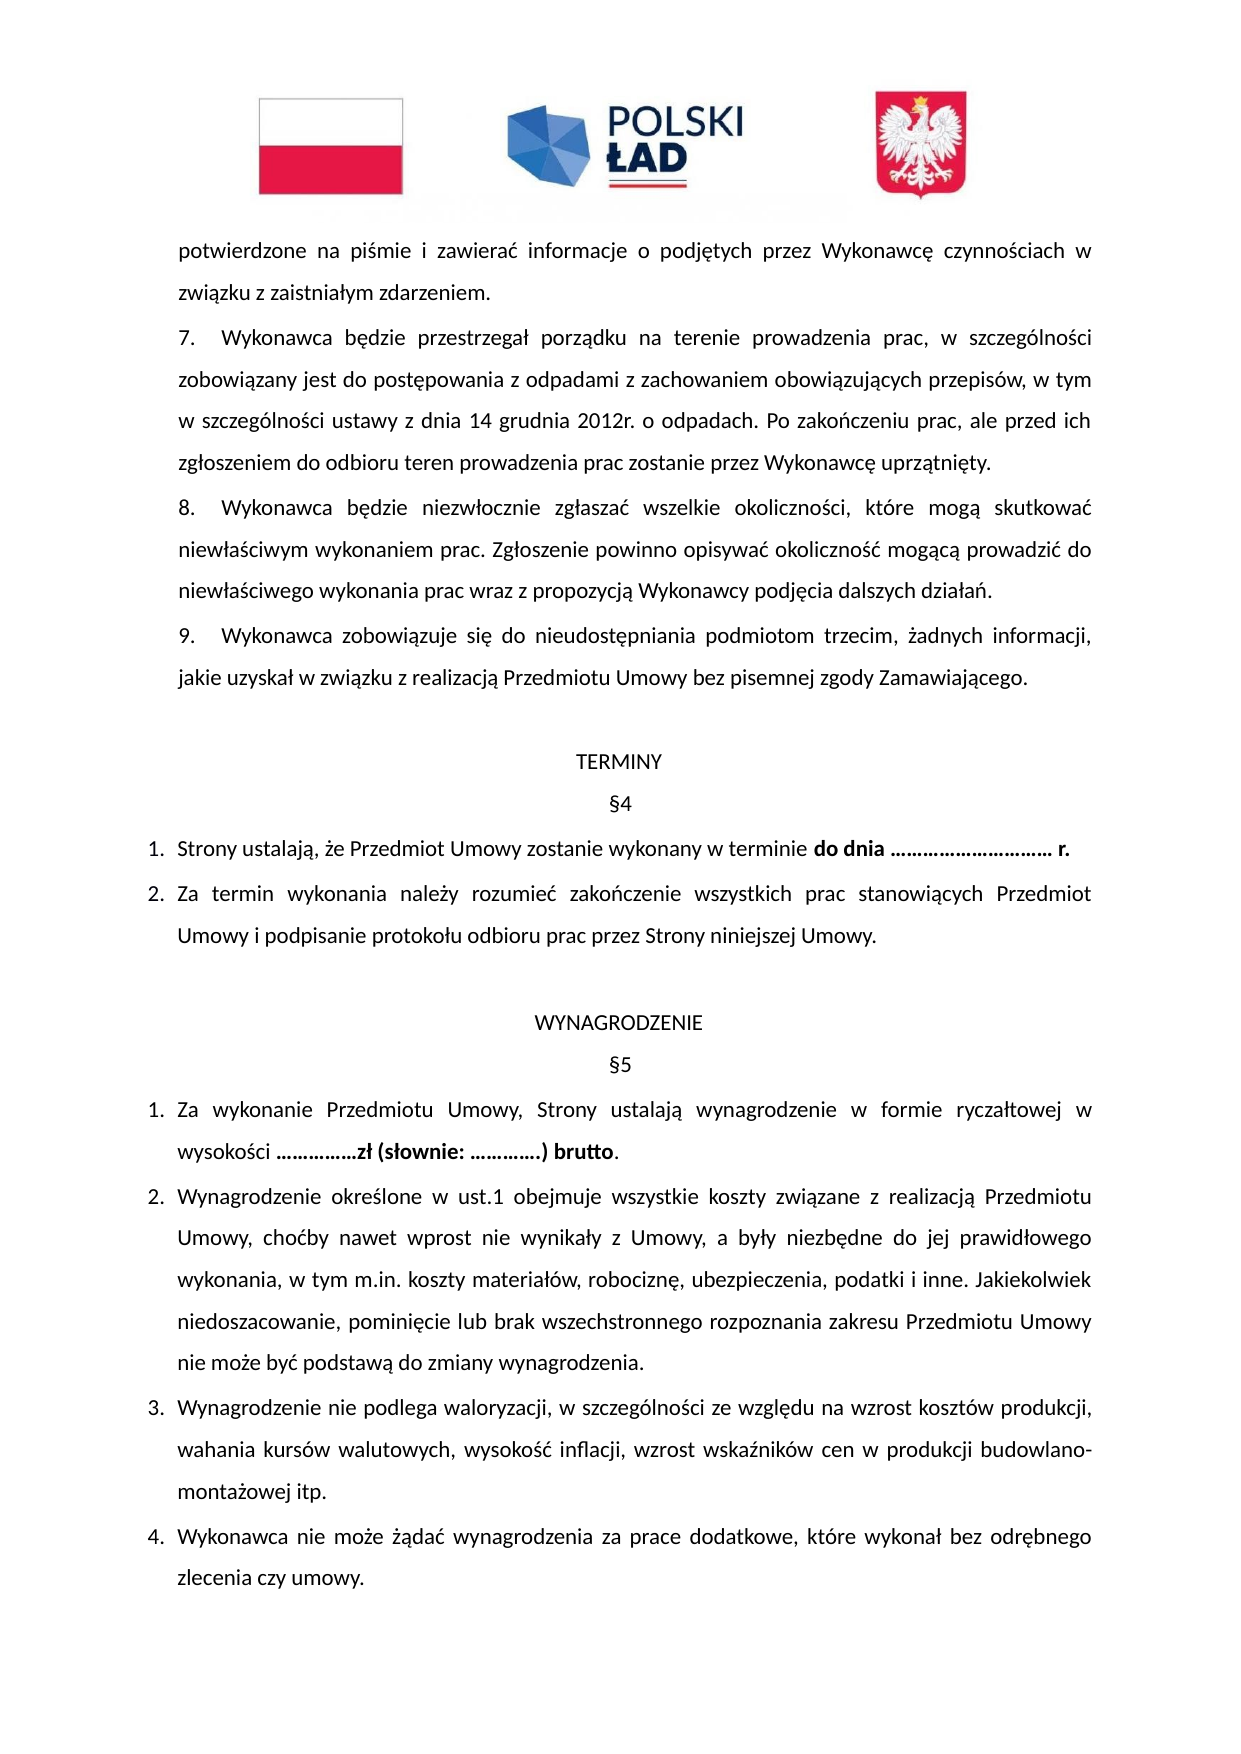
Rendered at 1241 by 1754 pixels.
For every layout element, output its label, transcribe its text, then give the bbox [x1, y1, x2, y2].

text TERMINY [174, 747, 1063, 775]
text WYNAGRODZENIE [174, 1008, 1063, 1036]
list Wykonawca będzie niezwłocznie zgłaszać wszelkie okoliczności, które mogą skutkować niewłaściwym wykonaniem prac. Zgłoszenie powinno opisywać okoliczność mogącą prowadzić do niewłaściwego wykonania prac wraz z propozycją Wykonawcy podjęcia dalszych działań. [178, 493, 1093, 605]
list Strony ustalają, że Przedmiot Umowy zostanie wykonany w terminie do dnia ………………………… r. [147, 834, 1093, 862]
picture [227, 73, 1013, 206]
list Wynagrodzenie określone w ust.1 obejmuje wszystkie koszty związane z realizacją Przedmiotu Umowy, choćby nawet wprost nie wynikały z Umowy, a były niezbędne do jej prawidłowego wykonania, w tym m.in. koszty materiałów, robociznę, ubezpieczenia, podatki i inne. Jakiekolwiek niedoszacowanie, pominięcie lub brak wszechstronnego rozpoznania zakresu Przedmiotu Umowy nie może być podstawą do zmiany wynagrodzenia. [147, 1182, 1093, 1377]
text §5 [177, 1050, 1063, 1078]
list Wynagrodzenie nie podlega waloryzacji, w szczególności ze względu na wzrost kosztów produkcji, wahania kursów walutowych, wysokość inflacji, wzrost wskaźników cen w produkcji budowlano-montażowej itp. [147, 1393, 1093, 1505]
list Wykonawca zobowiązuje się do nieudostępniania podmiotom trzecim, żadnych informacji, jakie uzyskał w związku z realizacją Przedmiotu Umowy bez pisemnej zgody Zamawiającego. [178, 622, 1093, 691]
list Za wykonanie Przedmiotu Umowy, Strony ustalają wynagrodzenie w formie ryczałtowej w wysokości ……………zł (słownie: ………….) brutto. [147, 1095, 1093, 1165]
list Za termin wykonania należy rozumieć zakończenie wszystkich prac stanowiących Przedmiot Umowy i podpisanie protokołu odbioru prac przez Strony niniejszej Umowy. [147, 879, 1093, 949]
list Wykonawca będzie przestrzegał porządku na terenie prowadzenia prac, w szczególności zobowiązany jest do postępowania z odpadami z zachowaniem obowiązujących przepisów, w tym w szczególności ustawy z dnia 14 grudnia 2012r. o odpadach. Po zakończeniu prac, ale przed ich zgłoszeniem do odbioru teren prowadzenia prac zostanie przez Wykonawcę uprzątnięty. [178, 323, 1093, 476]
text §4 [177, 789, 1063, 817]
list Wykonawca nie może żądać wynagrodzenia za prace dodatkowe, które wykonał bez odrębnego zlecenia czy umowy. [147, 1522, 1093, 1592]
